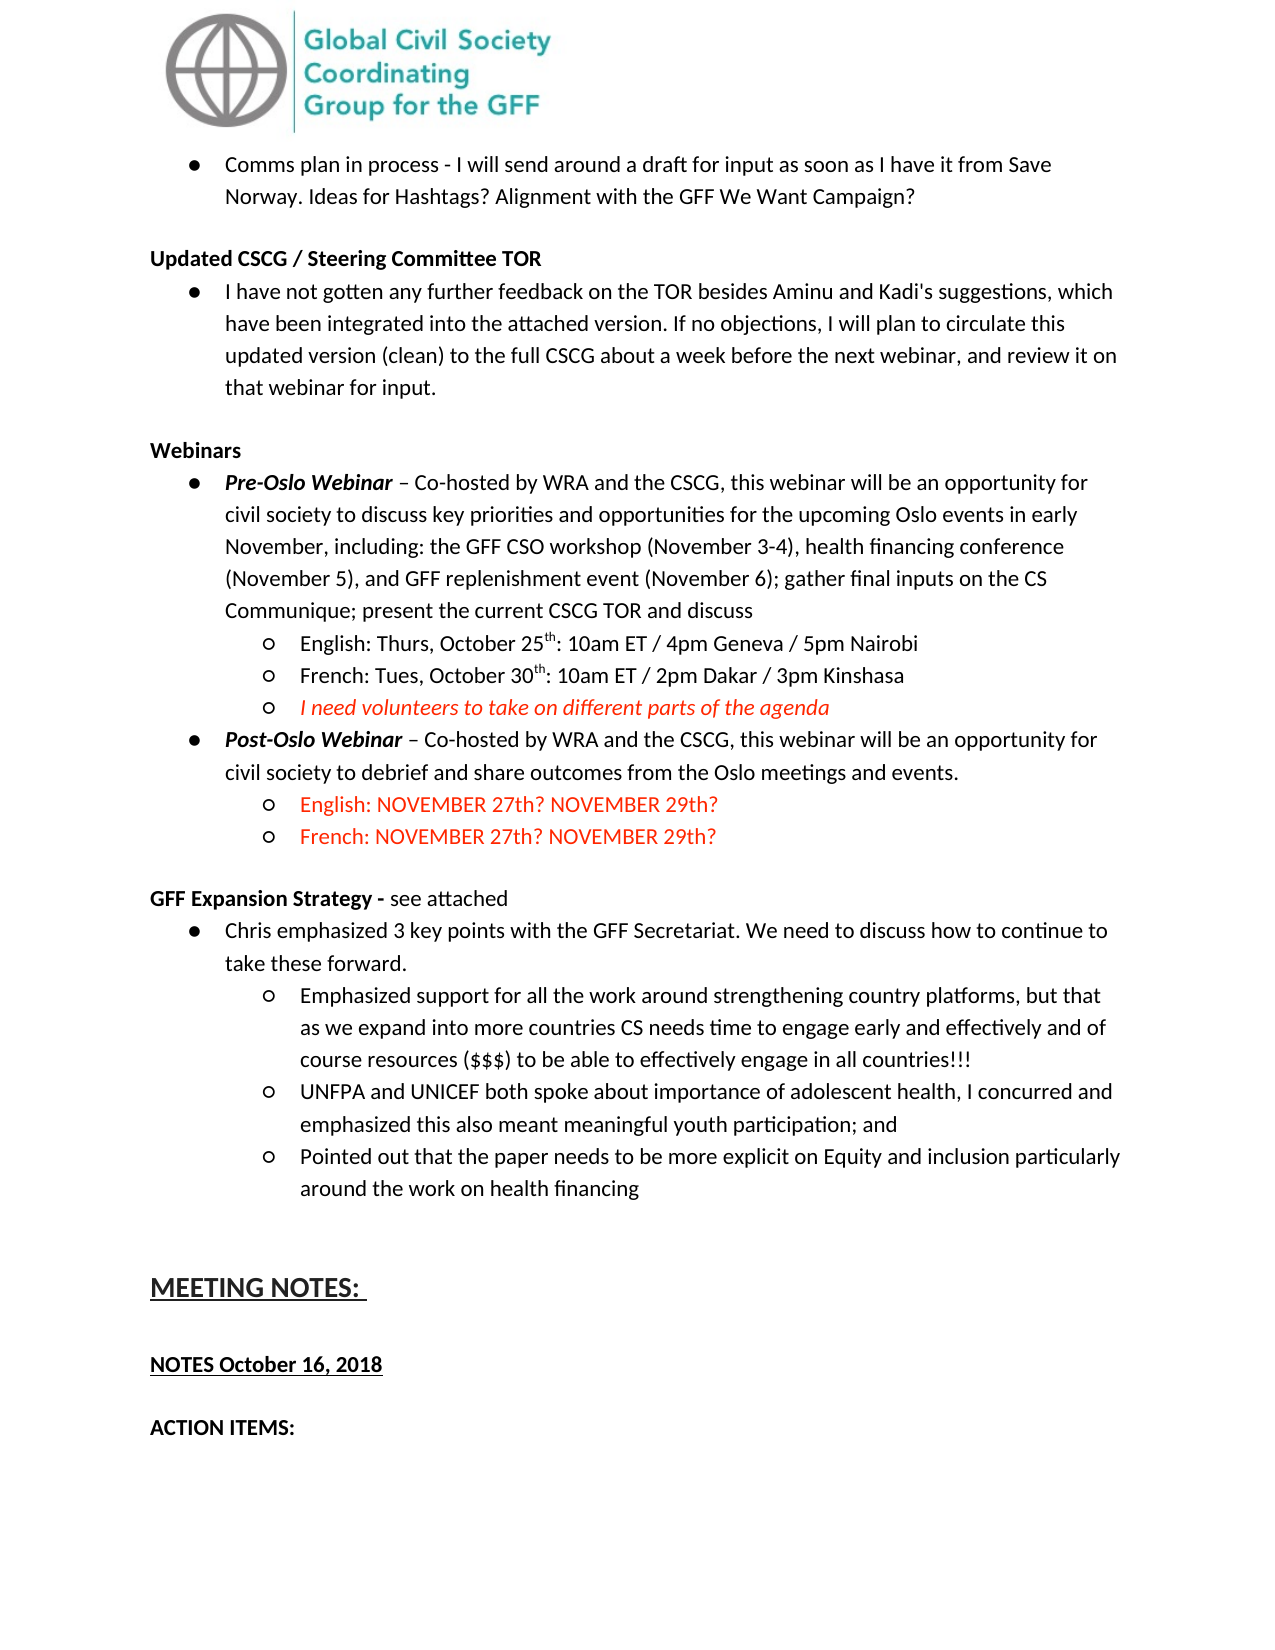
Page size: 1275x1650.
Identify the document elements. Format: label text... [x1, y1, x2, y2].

list I need volunteers to take on different parts of the agenda [262, 693, 1125, 721]
text ACTION ITEMS: [150, 1413, 1125, 1441]
list Comms plan in process - I will send around a draft for input as soon as I have it from Save Norway. Ideas for Hashtags? Alignment with the GFF We Want Campaign? [187, 150, 1125, 210]
list Pointed out that the paper needs to be more explicit on Equity and inclusion particularly around the work on health financing [262, 1142, 1125, 1202]
text Webinars [150, 436, 1125, 464]
list I have not gotten any further feedback on the TOR besides Aminu and Kadi's suggestions, which have been integrated into the attached version. If no objections, I will plan to circulate this updated version (clean) to the full CSCG about a week before the next webinar, and review it on that webinar for input. [187, 277, 1125, 401]
list English: NOVEMBER 27th? NOVEMBER 29th? [262, 790, 1125, 818]
list Pre-Oslo Webinar – Co-hosted by WRA and the CSCG, this webinar will be an opportunity for civil society to discuss key priorities and opportunities for the upcoming Oslo events in early November, including: the GFF CSO workshop (November 3-4), health financing conference (November 5), and GFF replenishment event (November 6); gather final inputs on the CS Communique; present the current CSCG TOR and discuss [187, 468, 1125, 625]
list French: NOVEMBER 27th? NOVEMBER 29th? [262, 822, 1125, 850]
list UNFPA and UNICEF both spoke about importance of adolescent health, I concurred and emphasized this also meant meaningful youth participation; and [262, 1077, 1125, 1138]
list Emphasized support for all the work around strengthening country platforms, but that as we expand into more countries CS needs time to engage early and effectively and of course resources ($$$) to be able to effectively engage in all countries!!! [262, 981, 1125, 1073]
list English: Thurs, October 25th: 10am ET / 4pm Geneva / 5pm Nairobi [262, 629, 1125, 657]
text MEETING NOTES: [150, 1269, 1125, 1304]
list French: Tues, October 30th: 10am ET / 2pm Dakar / 3pm Kinshasa [262, 661, 1125, 689]
list Post-Oslo Webinar – Co-hosted by WRA and the CSCG, this webinar will be an opportunity for civil society to debrief and share outcomes from the Oslo meetings and events. [187, 725, 1125, 786]
list Chris emphasized 3 key points with the GFF Secretariat. We need to discuss how to continue to take these forward. [187, 917, 1125, 977]
text Updated CSCG / Steering Committee TOR [150, 244, 1125, 273]
text GFF Expansion Strategy - see attached [150, 884, 1125, 912]
picture [150, 0, 576, 142]
text NOTES October 16, 2018 [150, 1351, 1125, 1378]
